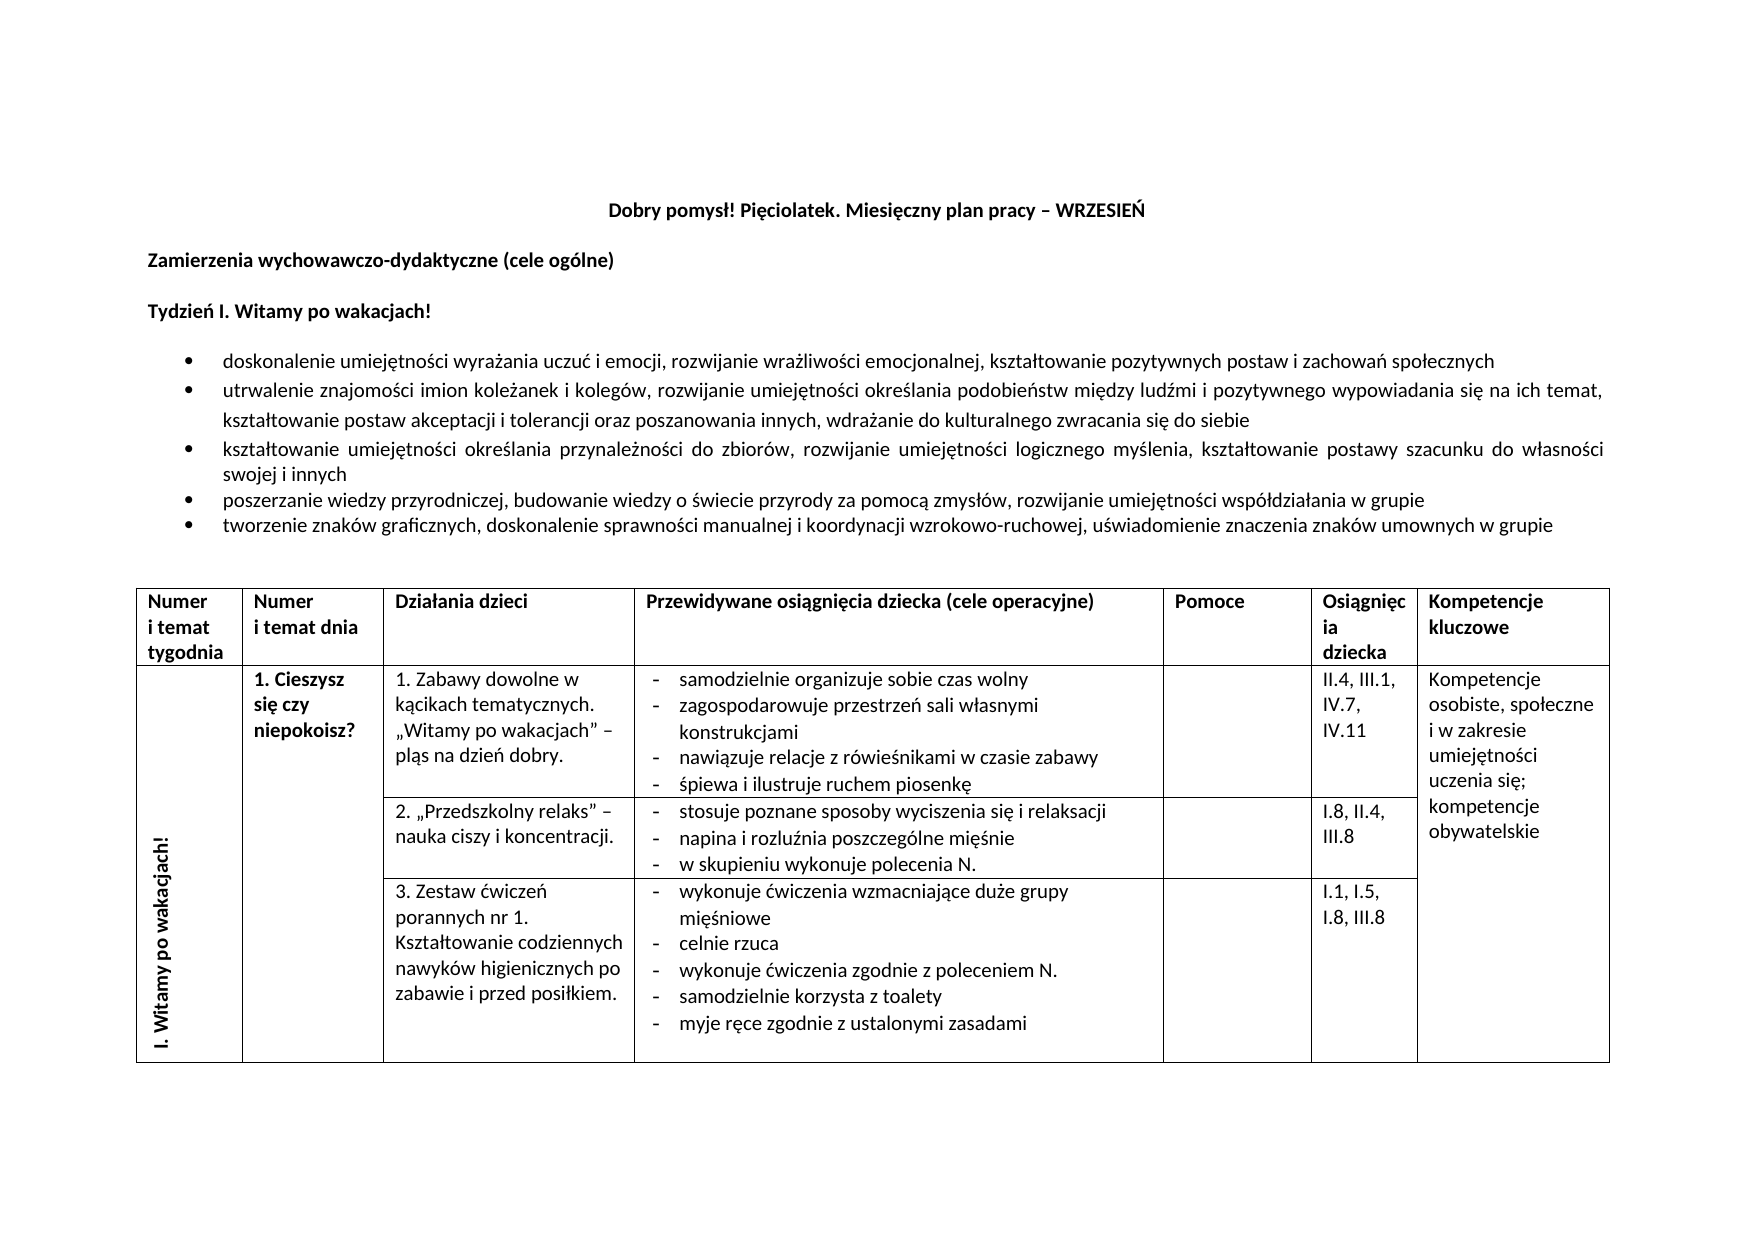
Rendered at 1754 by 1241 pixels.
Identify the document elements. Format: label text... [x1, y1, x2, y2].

table_cell II.4, III.1, IV.7, IV.11 [1312, 666, 1417, 797]
text Tydzień I. Witamy po wakacjach! [148, 298, 1606, 324]
table_cell [1164, 879, 1311, 1062]
table_header Działania dzieci [384, 589, 634, 665]
text Zamierzenia wychowawczo-dydaktyczne (cele ogólne) [148, 248, 1606, 273]
table_header Pomoce [1164, 589, 1311, 665]
table_cell samodzielnie organizuje sobie czas wolny zagospodarowuje przestrzeń sali własnymi konstrukcjami nawiązuje relacje z rówieśnikami w czasie zabawy śpiewa i ilustruje ruchem piosenkę [635, 666, 1163, 797]
text Dobry pomysł! Pięciolatek. Miesięczny plan pracy – WRZESIEŃ [148, 198, 1606, 223]
list doskonalenie umiejętności wyrażania uczuć i emocji, rozwijanie wrażliwości emocjonalnej, kształtowanie pozytywnych postaw i zachowań społecznych [185, 348, 1606, 374]
table_cell I.8, II.4, III.8 [1312, 798, 1417, 878]
table_header Numer i temat tygodnia [137, 589, 242, 665]
list poszerzanie wiedzy przyrodniczej, budowanie wiedzy o świecie przyrody za pomocą zmysłów, rozwijanie umiejętności współdziałania w grupie [185, 487, 1606, 512]
table_header Numer i temat dnia [243, 589, 383, 665]
table_cell 1. Cieszysz się czy niepokoisz? [243, 666, 383, 1062]
table_cell I.1, I.5, I.8, III.8 [1312, 879, 1417, 1062]
table_header Kompetencje kluczowe [1418, 589, 1609, 665]
table_cell 3. Zestaw ćwiczeń porannych nr 1. Kształtowanie codziennych nawyków higienicznych po zabawie i przed posiłkiem. [384, 879, 634, 1062]
list tworzenie znaków graficznych, doskonalenie sprawności manualnej i koordynacji wzrokowo-ruchowej, uświadomienie znaczenia znaków umownych w grupie [185, 512, 1606, 538]
table_cell 1. Zabawy dowolne w kącikach tematycznych. „Witamy po wakacjach” – pląs na dzień dobry. [384, 666, 634, 797]
table_header Przewidywane osiągnięcia dziecka (cele operacyjne) [635, 589, 1163, 665]
list kształtowanie umiejętności określania przynależności do zbiorów, rozwijanie umiejętności logicznego myślenia, kształtowanie postawy szacunku do własności swojej i innych [185, 436, 1606, 487]
list utrwalenie znajomości imion koleżanek i kolegów, rozwijanie umiejętności określania podobieństw między ludźmi i pozytywnego wypowiadania się na ich temat, kształtowanie postaw akceptacji i tolerancji oraz poszanowania innych, wdrażanie do kulturalnego zwracania się do siebie [185, 378, 1606, 432]
table_cell 2. „Przedszkolny relaks” – nauka ciszy i koncentracji. [384, 798, 634, 878]
table_cell [1164, 666, 1311, 797]
table_cell stosuje poznane sposoby wyciszenia się i relaksacji napina i rozluźnia poszczególne mięśnie w skupieniu wykonuje polecenia N. [635, 798, 1163, 878]
table_header Osiągnięcia dziecka [1312, 589, 1417, 665]
table_cell I. Witamy po wakacjach! [137, 666, 242, 1062]
table_cell [1164, 798, 1311, 878]
table_cell Kompetencje osobiste, społeczne i w zakresie umiejętności uczenia się; kompetencje obywatelskie [1418, 666, 1609, 1062]
table_cell wykonuje ćwiczenia wzmacniające duże grupy mięśniowe celnie rzuca wykonuje ćwiczenia zgodnie z poleceniem N. samodzielnie korzysta z toalety myje ręce zgodnie z ustalonymi zasadami [635, 879, 1163, 1062]
